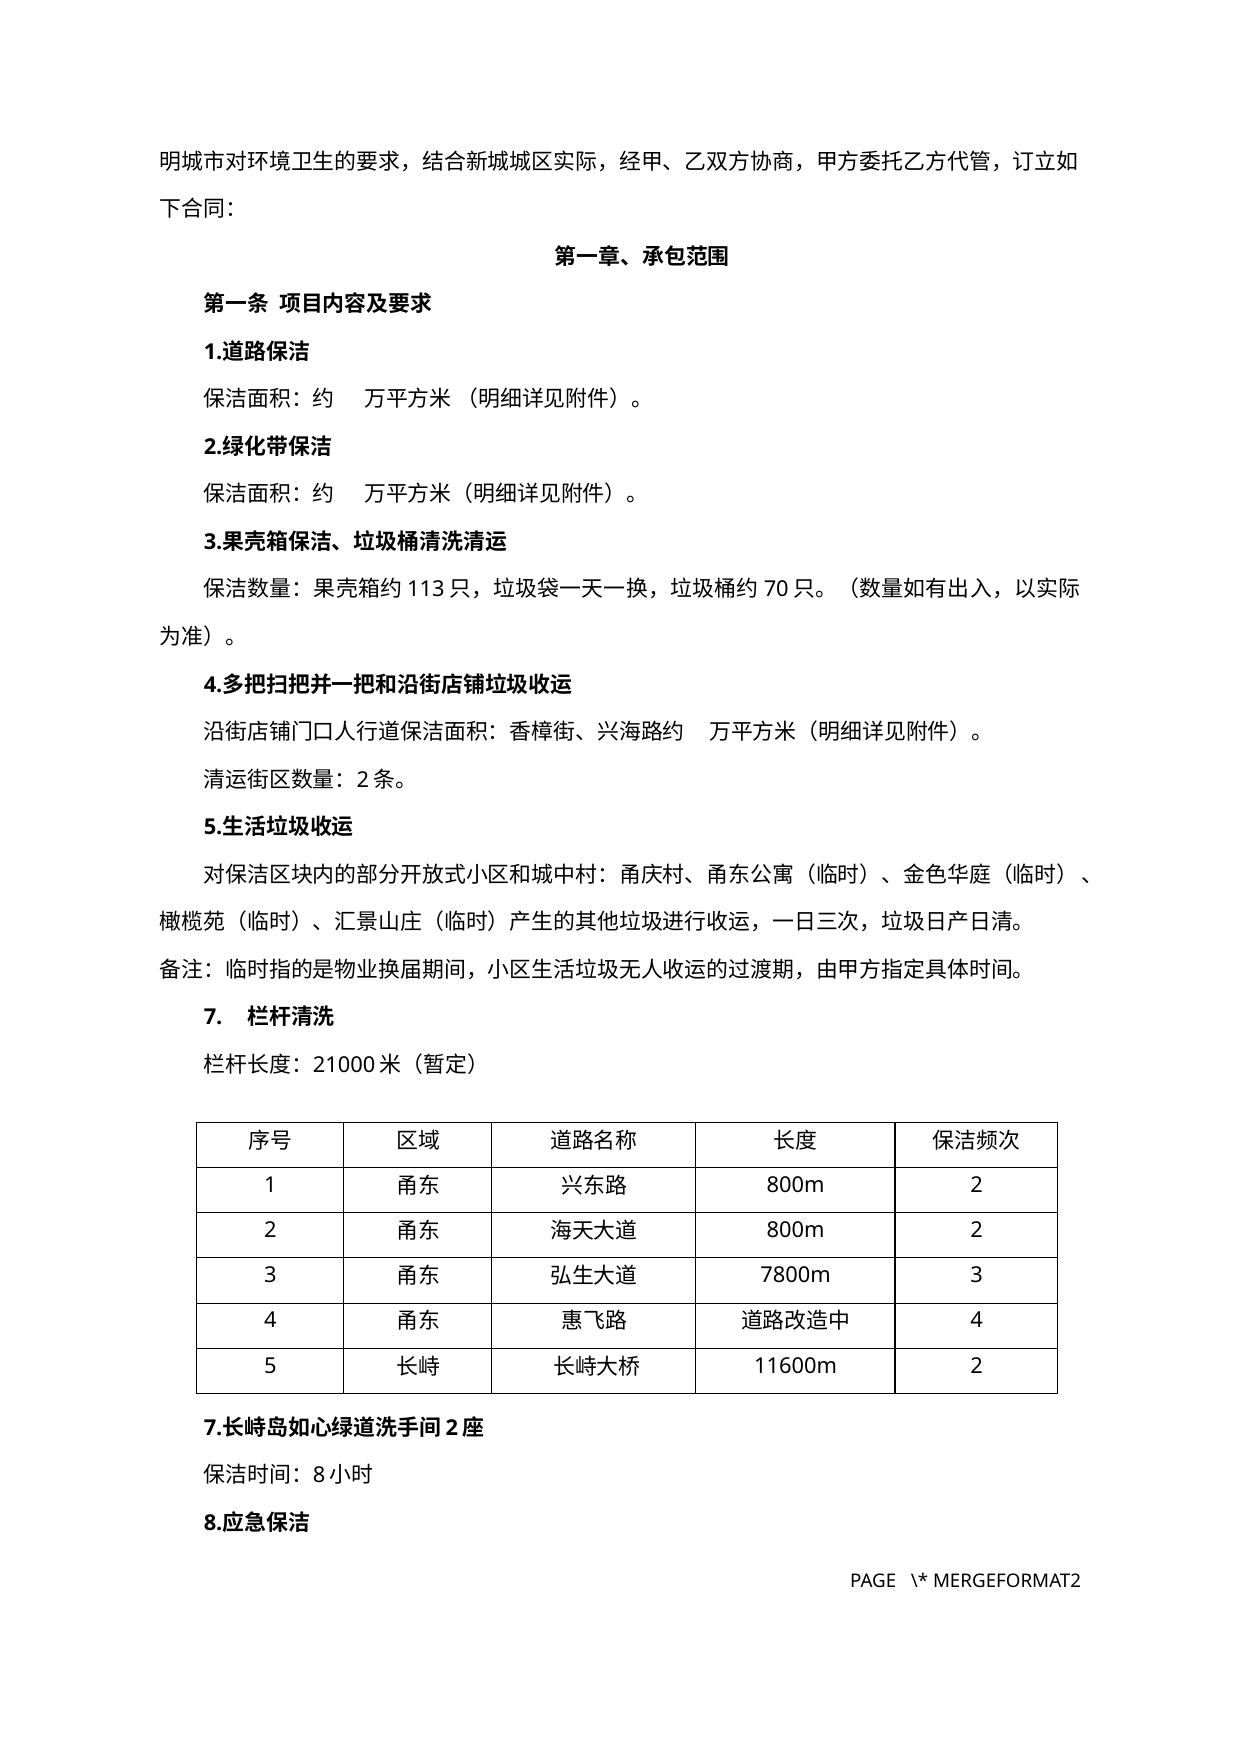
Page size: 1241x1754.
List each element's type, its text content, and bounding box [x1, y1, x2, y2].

table_cell 海天大道 [492, 1213, 695, 1257]
table_cell 3 [197, 1258, 343, 1302]
text 保洁面积：约 万平方米（明细详见附件）。 [159, 476, 1081, 508]
table_cell 4 [197, 1304, 343, 1348]
table_cell 兴东路 [492, 1168, 695, 1212]
text 5.生活垃圾收运 [159, 809, 1081, 841]
table_header 长度 [696, 1123, 894, 1167]
table_header 序号 [197, 1123, 343, 1167]
table_cell 2 [197, 1213, 343, 1257]
table_cell 800m [696, 1213, 894, 1257]
table_cell 1 [197, 1168, 343, 1212]
table_cell 7800m [696, 1258, 894, 1302]
text 保洁数量：果壳箱约113只，垃圾袋一天一换，垃圾桶约70只。（数量如有出入，以实际为准）。 [159, 571, 1081, 651]
table_cell 800m [696, 1168, 894, 1212]
text 1.道路保洁 [159, 334, 1081, 365]
text 保洁面积：约 万平方米 （明细详见附件）。 [159, 381, 1081, 413]
text 对保洁区块内的部分开放式小区和城中村：甬庆村、甬东公寓（临时）、金色华庭（临时）、橄榄苑（临时）、汇景山庄（临时）产生的其他垃圾进行收运，一日三次，垃圾日产日清。 [159, 857, 1081, 936]
table_cell 长峙大桥 [492, 1349, 695, 1393]
text 4.多把扫把并一把和沿街店铺垃圾收运 [159, 667, 1081, 698]
table_header 区域 [344, 1123, 491, 1167]
table_cell 2 [896, 1213, 1057, 1257]
table_cell 4 [896, 1304, 1057, 1348]
table_cell 甬东 [344, 1304, 491, 1348]
table_cell 3 [896, 1258, 1057, 1302]
text 7.长峙岛如心绿道洗手间2座 [159, 1139, 1081, 1442]
table_header 道路名称 [492, 1123, 695, 1167]
text 备注：临时指的是物业换届期间，小区生活垃圾无人收运的过渡期，由甲方指定具体时间。 [159, 952, 1081, 983]
text 3.果壳箱保洁、垃圾桶清洗清运 [159, 524, 1081, 556]
table_cell 道路改造中 [696, 1304, 894, 1348]
text 沿街店铺门口人行道保洁面积：香樟街、兴海路约 万平方米（明细详见附件）。 [159, 714, 1081, 746]
table_cell 5 [197, 1349, 343, 1393]
text 8.应急保洁 [159, 1505, 1081, 1537]
table_cell 2 [896, 1349, 1057, 1393]
table_cell 2 [896, 1168, 1057, 1212]
text 保洁时间：8小时 [159, 1457, 1081, 1489]
text 2.绿化带保洁 [159, 429, 1081, 461]
table_cell 甬东 [344, 1213, 491, 1257]
table_cell 11600m [696, 1349, 894, 1393]
table_cell 长峙 [344, 1349, 491, 1393]
table_cell 甬东 [344, 1258, 491, 1302]
text 栏杆长度：21000米（暂定） [159, 1047, 1081, 1079]
list 栏杆清洗 [159, 999, 1081, 1031]
text 清运街区数量：2条。 [159, 762, 1081, 793]
table_cell 甬东 [344, 1168, 491, 1212]
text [159, 144, 1081, 223]
text 第一条 项目内容及要求 [159, 286, 1081, 318]
text 第一章、承包范围 [159, 239, 1081, 270]
table_header 保洁频次 [896, 1123, 1057, 1167]
table_cell 弘生大道 [492, 1258, 695, 1302]
table_cell 惠飞路 [492, 1304, 695, 1348]
